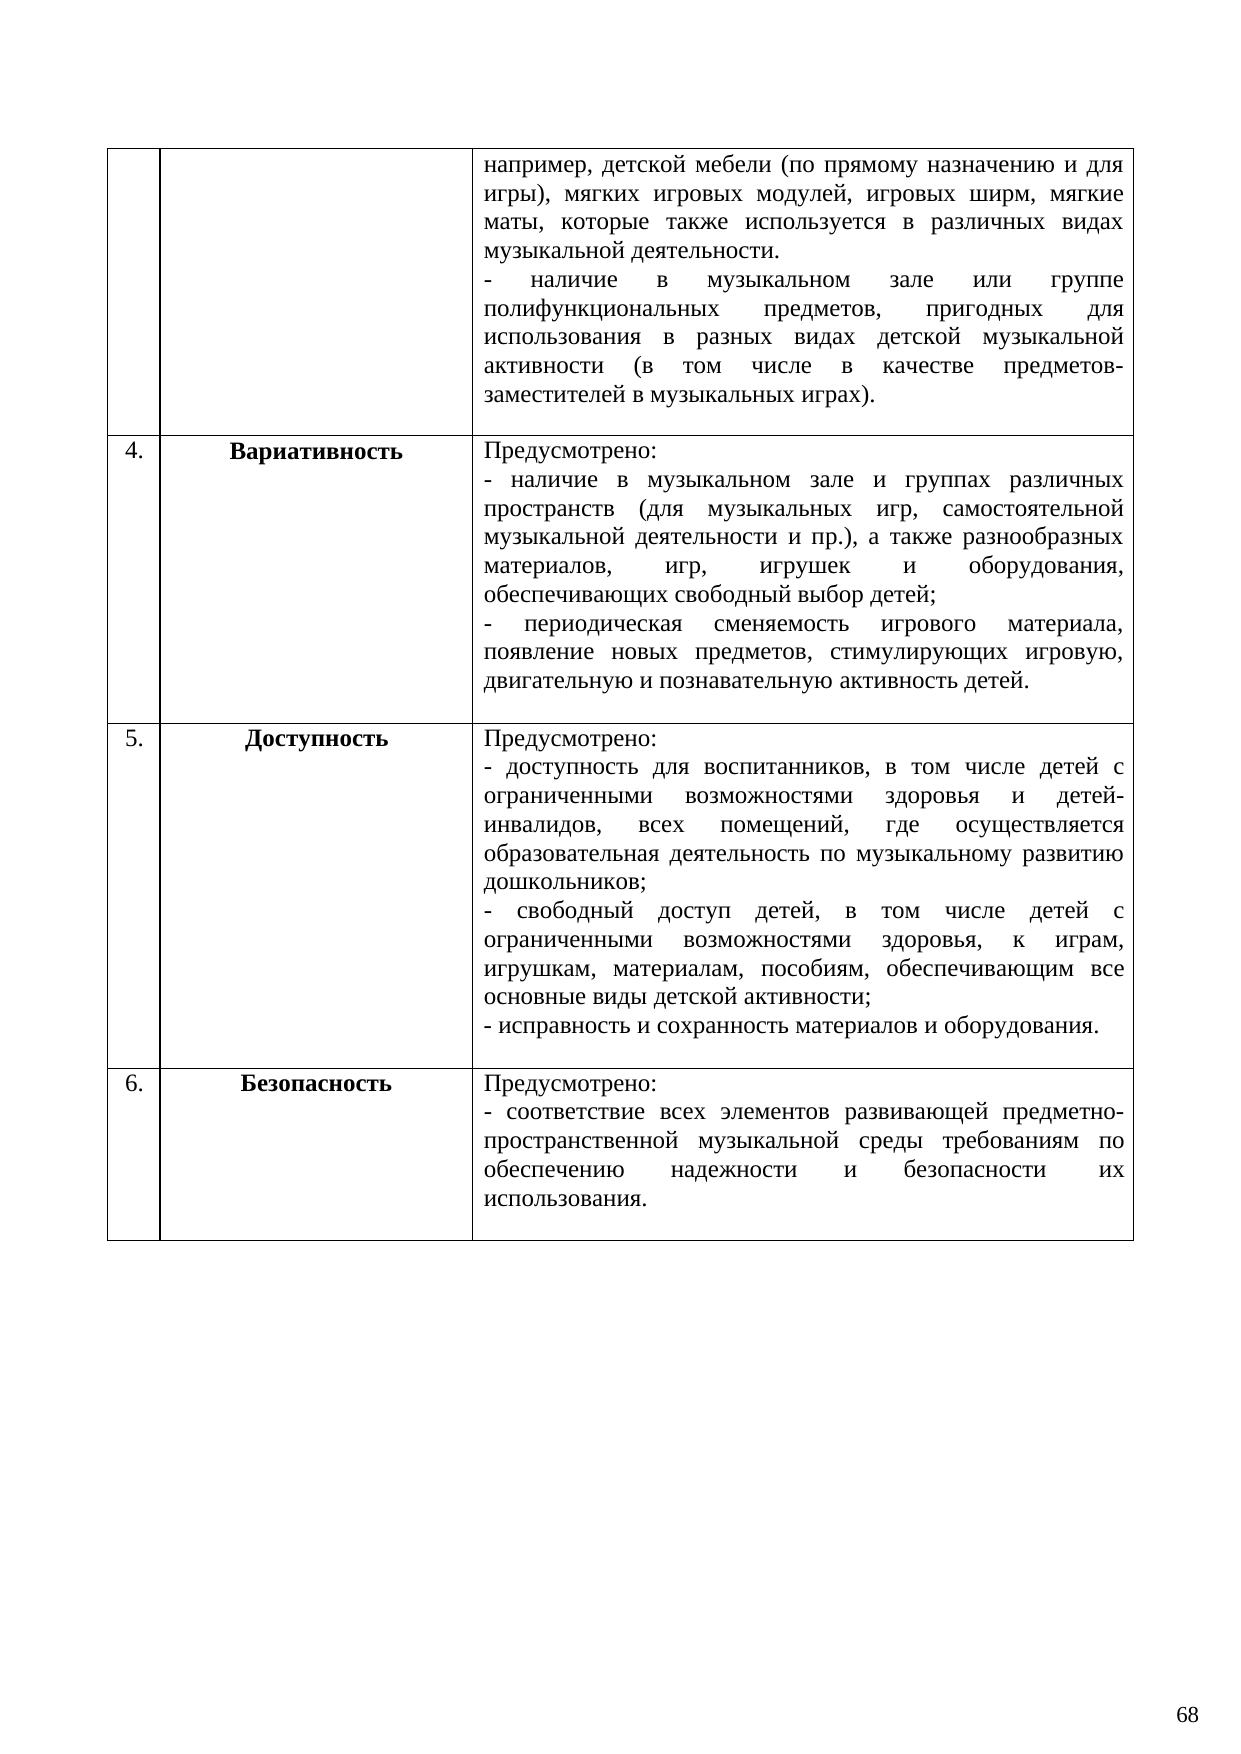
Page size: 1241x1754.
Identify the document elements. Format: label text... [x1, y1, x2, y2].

table_cell Предусмотрено: доступность для воспитанников, в том числе детей с ограниченными возможностями здоровья и детей- инвалидов, всех помещений, где осуществляется образовательная деятельность по музыкальному развитию дошкольников; свободный доступ детей, в том числе детей с ограниченными возможностями здоровья, к играм, игрушкам, материалам, пособиям, обеспечивающим все основные виды детской активности; исправность и сохранность материалов и оборудования. [473, 724, 1133, 1068]
table_header например, детской мебели (по прямому назначению и для игры), мягких игровых модулей, игровых ширм, мягкие маты, которые также используется в различных видах музыкальной деятельности. - наличие в музыкальном зале или группе полифункциональных предметов, пригодных для использования в разных видах детской музыкальной активности (в том числе в качестве предметов- заместителей в музыкальных играх). [473, 149, 1133, 435]
table_cell Предусмотрено: - соответствие всех элементов развивающей предметно- пространственной музыкальной среды требованиям по обеспечению надежности и безопасности их использования. [473, 1069, 1133, 1240]
table_cell 4. [108, 436, 159, 723]
table_cell 5. [108, 724, 159, 1068]
table_cell Безопасность [161, 1069, 472, 1240]
table_cell 6. [108, 1069, 159, 1240]
table_cell Доступность [161, 724, 472, 1068]
table_header [108, 149, 159, 435]
table_header [161, 149, 472, 435]
table_cell Вариативность [161, 436, 472, 723]
table_cell Предусмотрено: наличие в музыкальном зале и группах различных пространств (для музыкальных игр, самостоятельной музыкальной деятельности и пр.), а также разнообразных материалов, игр, игрушек и оборудования, обеспечивающих свободный выбор детей; периодическая сменяемость игрового материала, появление новых предметов, стимулирующих игровую, двигательную и познавательную активность детей. [473, 436, 1133, 723]
